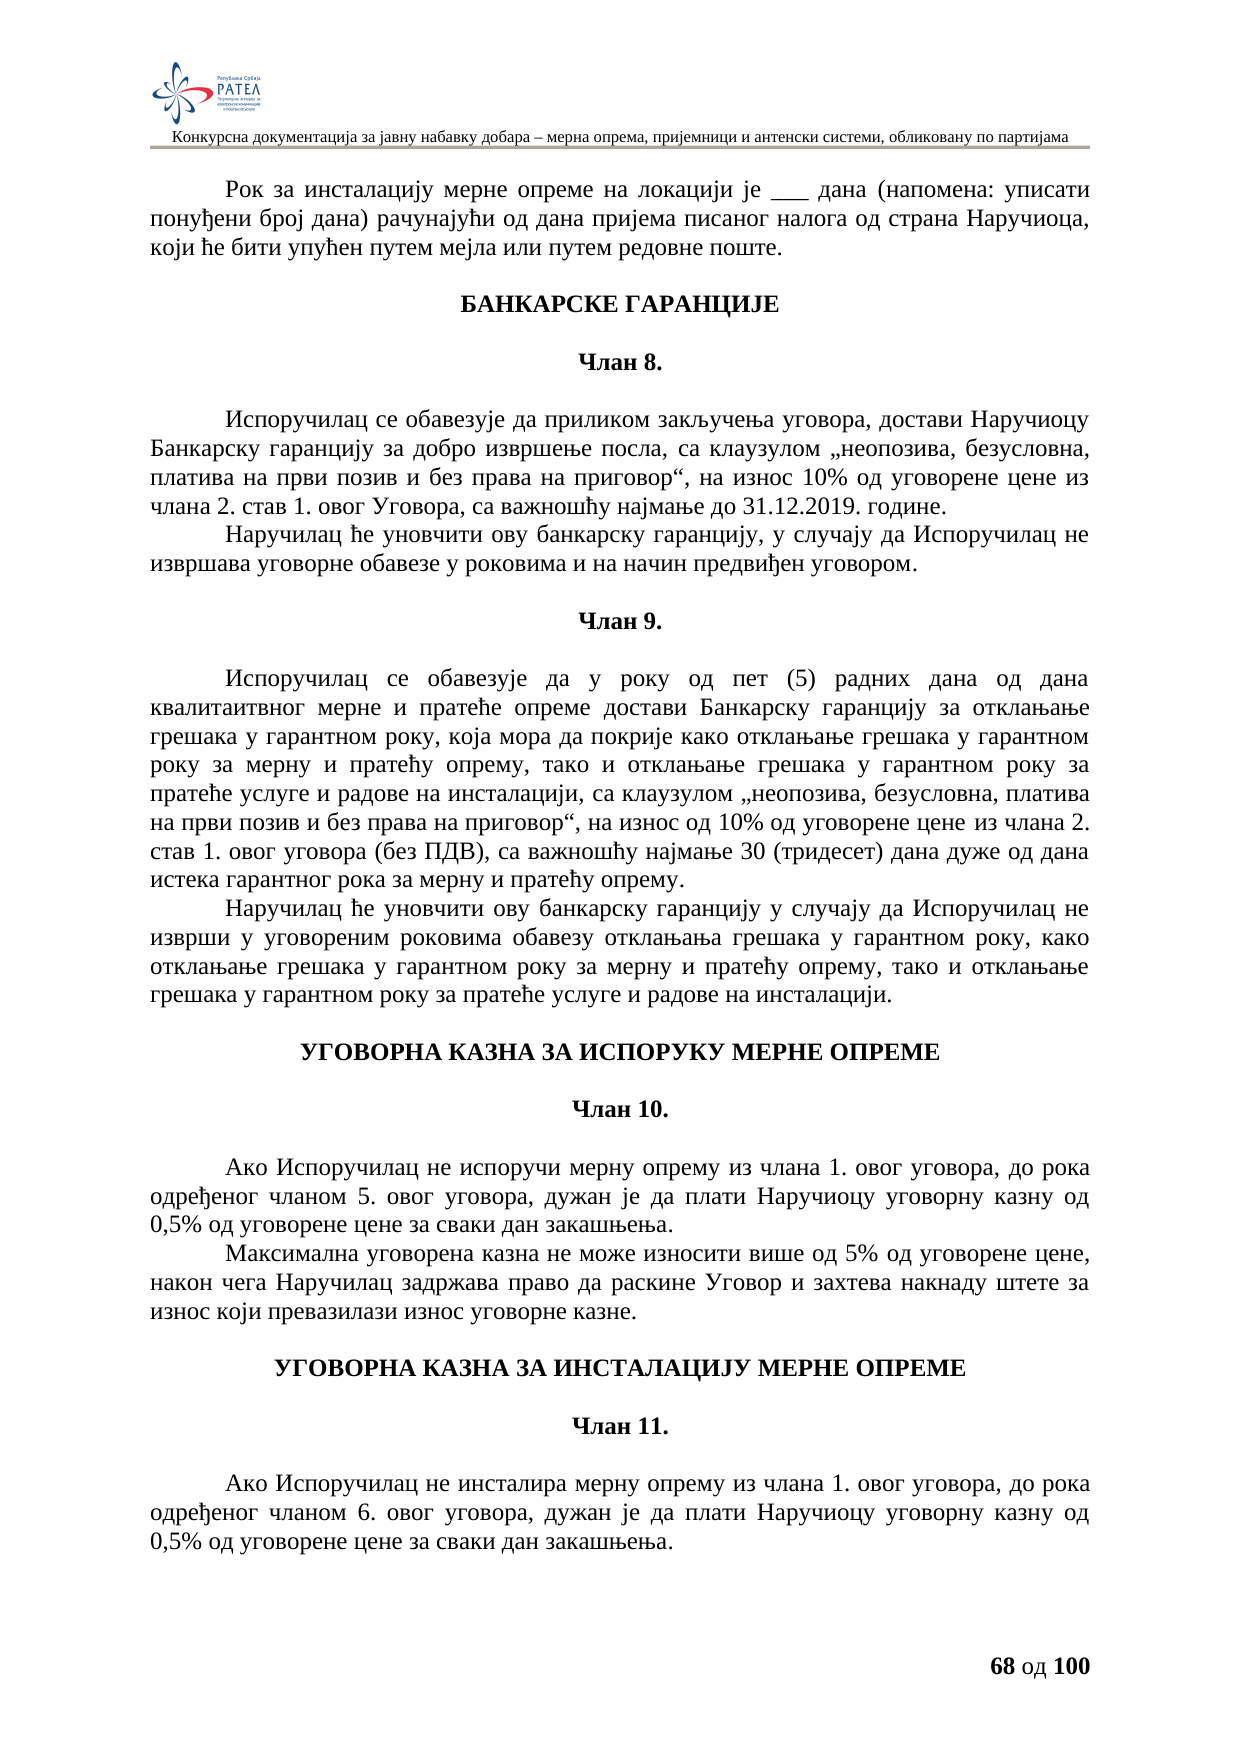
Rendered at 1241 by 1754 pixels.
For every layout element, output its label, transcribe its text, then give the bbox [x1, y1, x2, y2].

text Испоручилац се обавезује да у року од пет (5) радних дана од дана квалитаитвног мерне и пратеће опреме достави Банкарску гаранцију за отклањање грешака у гарантном року, која мора да покрије како отклањање грешака у гарантном року за мерну и пратећу опрему, тако и отклањање грешака у гарантном року за пратеће услуге и радове на инсталацији, са клаузулом „неопозива, безусловна, платива на први позив и без права на приговор“, на износ од 10% од уговорене цене из члана 2. став 1. овог уговора (без ПДВ), са важношћу најмање 30 (тридесет) дана дуже од дана истека гарантног рока за мерну и пратећу опрему. [150, 663, 1090, 893]
text Члан 10. [150, 1094, 1090, 1123]
text Наручилац ће уновчити ову банкарску гаранцију у случају да Испоручилац не изврши у уговореним роковима обавезу отклањања грешака у гарантном року, како отклањање грешака у гарантном року за мерну и пратећу опрему, тако и отклањање грешака у гарантном року за пратеће услуге и радове на инсталацији. [150, 893, 1090, 1008]
text Уговорна казна ЗА ИНСТАЛАЦИЈУ МЕРНЕ ОПРЕМЕ [150, 1353, 1090, 1382]
text БАНКАРСКЕ ГАРАНЦИЈЕ [150, 289, 1090, 318]
text Члан 8. [150, 347, 1090, 376]
text Рок за инсталацију мерне опреме на локацији је ___ дана (напомена: уписати понуђени број дана) рачунајући од дана пријема писаног налога од страна Наручиоца, који ће бити упућен путем мејла или путем редовне поште. [150, 174, 1090, 261]
text Наручилац ће уновчити ову банкарску гаранцију, у случају да Испоручилац не извршава уговорне обавезе у роковима и на начин предвиђен уговором. [150, 519, 1090, 577]
text Уговорна казна ЗА ИСПОРУКУ МЕРНЕ ОПРЕМЕ [150, 1037, 1090, 1066]
text Испоручилац се обавезује да приликом закључења уговора, достави Наручиоцу Банкарску гаранцију за добро извршење посла, са клаузулом „неопозива, безусловна, платива на први позив и без права на приговор“, на износ 10% од уговорене цене из члана 2. став 1. овог Уговора, са важношћу најмање до 31.12.2019. године. [150, 404, 1090, 519]
text Члан 11. [150, 1411, 1090, 1439]
text Ако Испоручилац не испоручи мерну опрему из члана 1. овог уговора, до рока одређеног чланом 5. овог уговора, дужан је да плати Наручиоцу уговорну казну од 0,5% од уговорене цене за сваки дан закашњења. [150, 1152, 1090, 1238]
picture [150, 60, 263, 127]
text Ако Испоручилац не инсталира мерну опрему из члана 1. овог уговора, до рока одређеног чланом 6. овог уговора, дужан је да плати Наручиоцу уговорну казну од 0,5% од уговорене цене за сваки дан закашњења. [150, 1468, 1090, 1554]
text Члан 9. [150, 606, 1090, 634]
